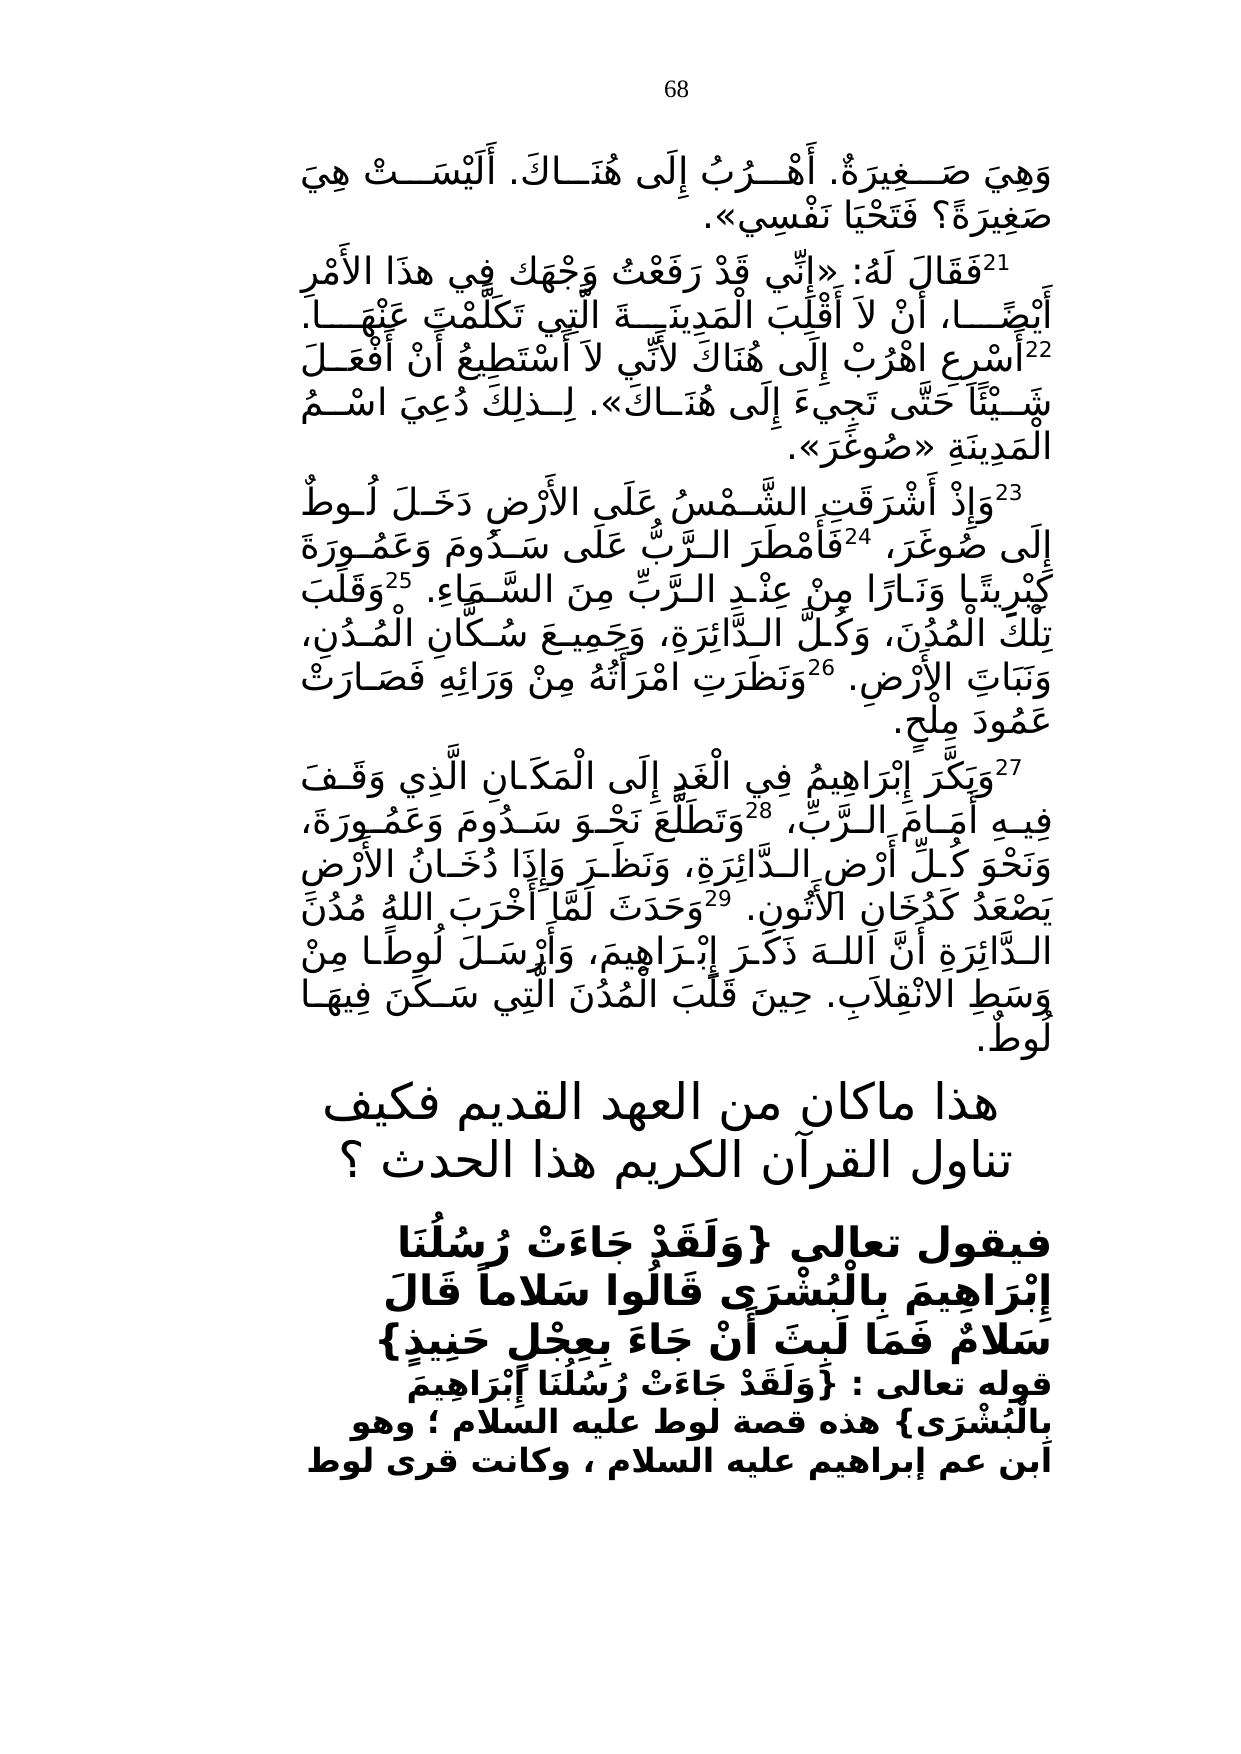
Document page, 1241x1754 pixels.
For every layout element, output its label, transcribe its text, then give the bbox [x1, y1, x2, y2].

text 27وَبَكَّرَ إِبْرَاهِيمُ فِي الْغَدِ إِلَى الْمَكَانِ الَّذِي وَقَفَ فِيهِ أَمَامَ الرَّبِّ، 28وَتَطَلَّعَ نَحْوَ سَدُومَ وَعَمُورَةَ، وَنَحْوَ كُلِّ أَرْضِ الدَّائِرَةِ، وَنَظَرَ وَإِذَا دُخَانُ الأَرْضِ يَصْعَدُ كَدُخَانِ الأَتُونِ. 29وَحَدَثَ لَمَّا أَخْرَبَ اللهُ مُدُنَ الدَّائِرَةِ أَنَّ اللهَ ذَكَرَ إِبْرَاهِيمَ، وَأَرْسَلَ لُوطًا مِنْ وَسَطِ الانْقِلاَبِ. حِينَ قَلَبَ الْمُدُنَ الَّتِي سَكَنَ فِيهَا لُوطٌ. [300, 755, 1053, 1060]
text 23وَإِذْ أَشْرَقَتِ الشَّمْسُ عَلَى الأَرْضِ دَخَلَ لُوطٌ إِلَى صُوغَرَ، 24فَأَمْطَرَ الرَّبُّ عَلَى سَدُومَ وَعَمُورَةَ كِبْرِيتًا وَنَارًا مِنْ عِنْدِ الرَّبِّ مِنَ السَّمَاءِ. 25وَقَلَبَ تِلْكَ الْمُدُنَ، وَكُلَّ الدَّائِرَةِ، وَجَمِيعَ سُكَّانِ الْمُدُنِ، وَنَبَاتَِ الأَرْضِ. 26وَنَظَرَتِ امْرَأَتُهُ مِنْ وَرَائِهِ فَصَارَتْ عَمُودَ مِلْحٍ. [300, 481, 1053, 742]
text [300, 1218, 1053, 1481]
text 21فَقَالَ لَهُ: «إِنِّي قَدْ رَفَعْتُ وَجْهَك فِي هذَا الأَمْرِ أَيْضًا، أَنْ لاَ أَقْلِبَ الْمَدِينَةَ الَّتِي تَكَلَّمْتَ عَنْهَا. 22أَسْرِعِ اهْرُبْ إِلَى هُنَاكَ لأَنِّي لاَ أَسْتَطِيعُ أَنْ أَفْعَلَ شَيْئًا حَتَّى تَجِيءَ إِلَى هُنَاكَ». لِذلِكَ دُعِيَ اسْمُ الْمَدِينَةِ «صُوغَرَ». [300, 250, 1053, 468]
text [300, 150, 1053, 237]
text هذا ماكان من العهد القديم فكيف تناول القرآن الكريم هذا الحدث ؟ [300, 1073, 1053, 1189]
